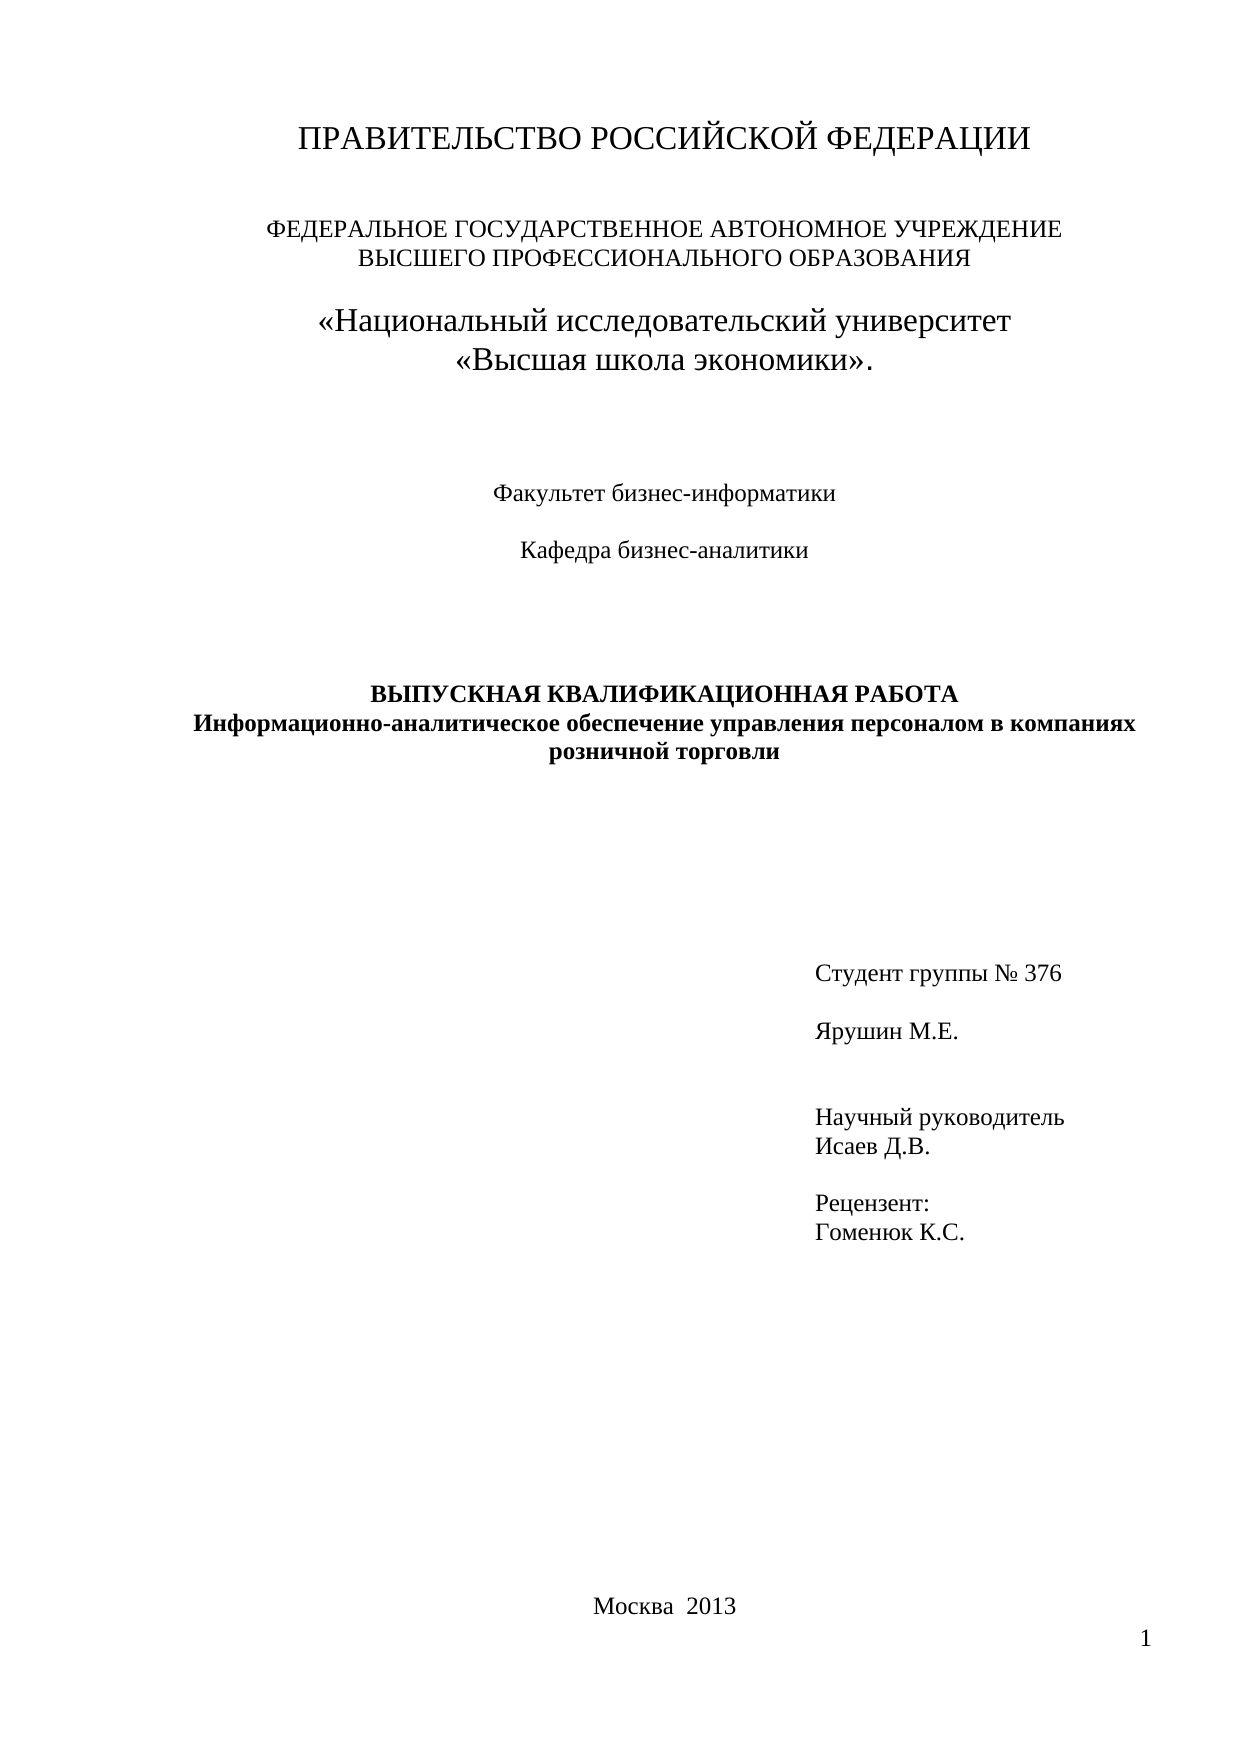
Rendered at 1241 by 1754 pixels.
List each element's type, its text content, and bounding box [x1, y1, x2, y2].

text Гоменюк К.С. [815, 1217, 1066, 1246]
text «Национальный исследовательский университет [177, 300, 1152, 338]
text Исаев Д.В. [815, 1131, 1066, 1159]
text высшего профессионального образования [177, 243, 1152, 271]
text Рецензент: [815, 1188, 1066, 1217]
text Правительство Российской Федерации [177, 118, 1152, 156]
text Кафедра бизнес-аналитики [177, 535, 1152, 564]
text Научный руководитель [815, 1102, 1066, 1131]
text Факультет бизнес-информатики [177, 478, 1152, 506]
text Информационно-аналитическое обеспечение управления персоналом в компаниях розничной торговли [177, 708, 1152, 765]
text Ярушин М.Е. [815, 1016, 1066, 1044]
text ВЫПУСКНАЯ КВАЛИФИКАЦИОННАЯ РАБОТА [177, 679, 1152, 708]
text Федеральное государственное автономное учреждение [177, 214, 1152, 243]
text Студент группы № 376 [815, 958, 1066, 987]
text «Высшая школа экономики». [177, 338, 1152, 377]
text Москва 2013 [177, 1591, 1152, 1619]
